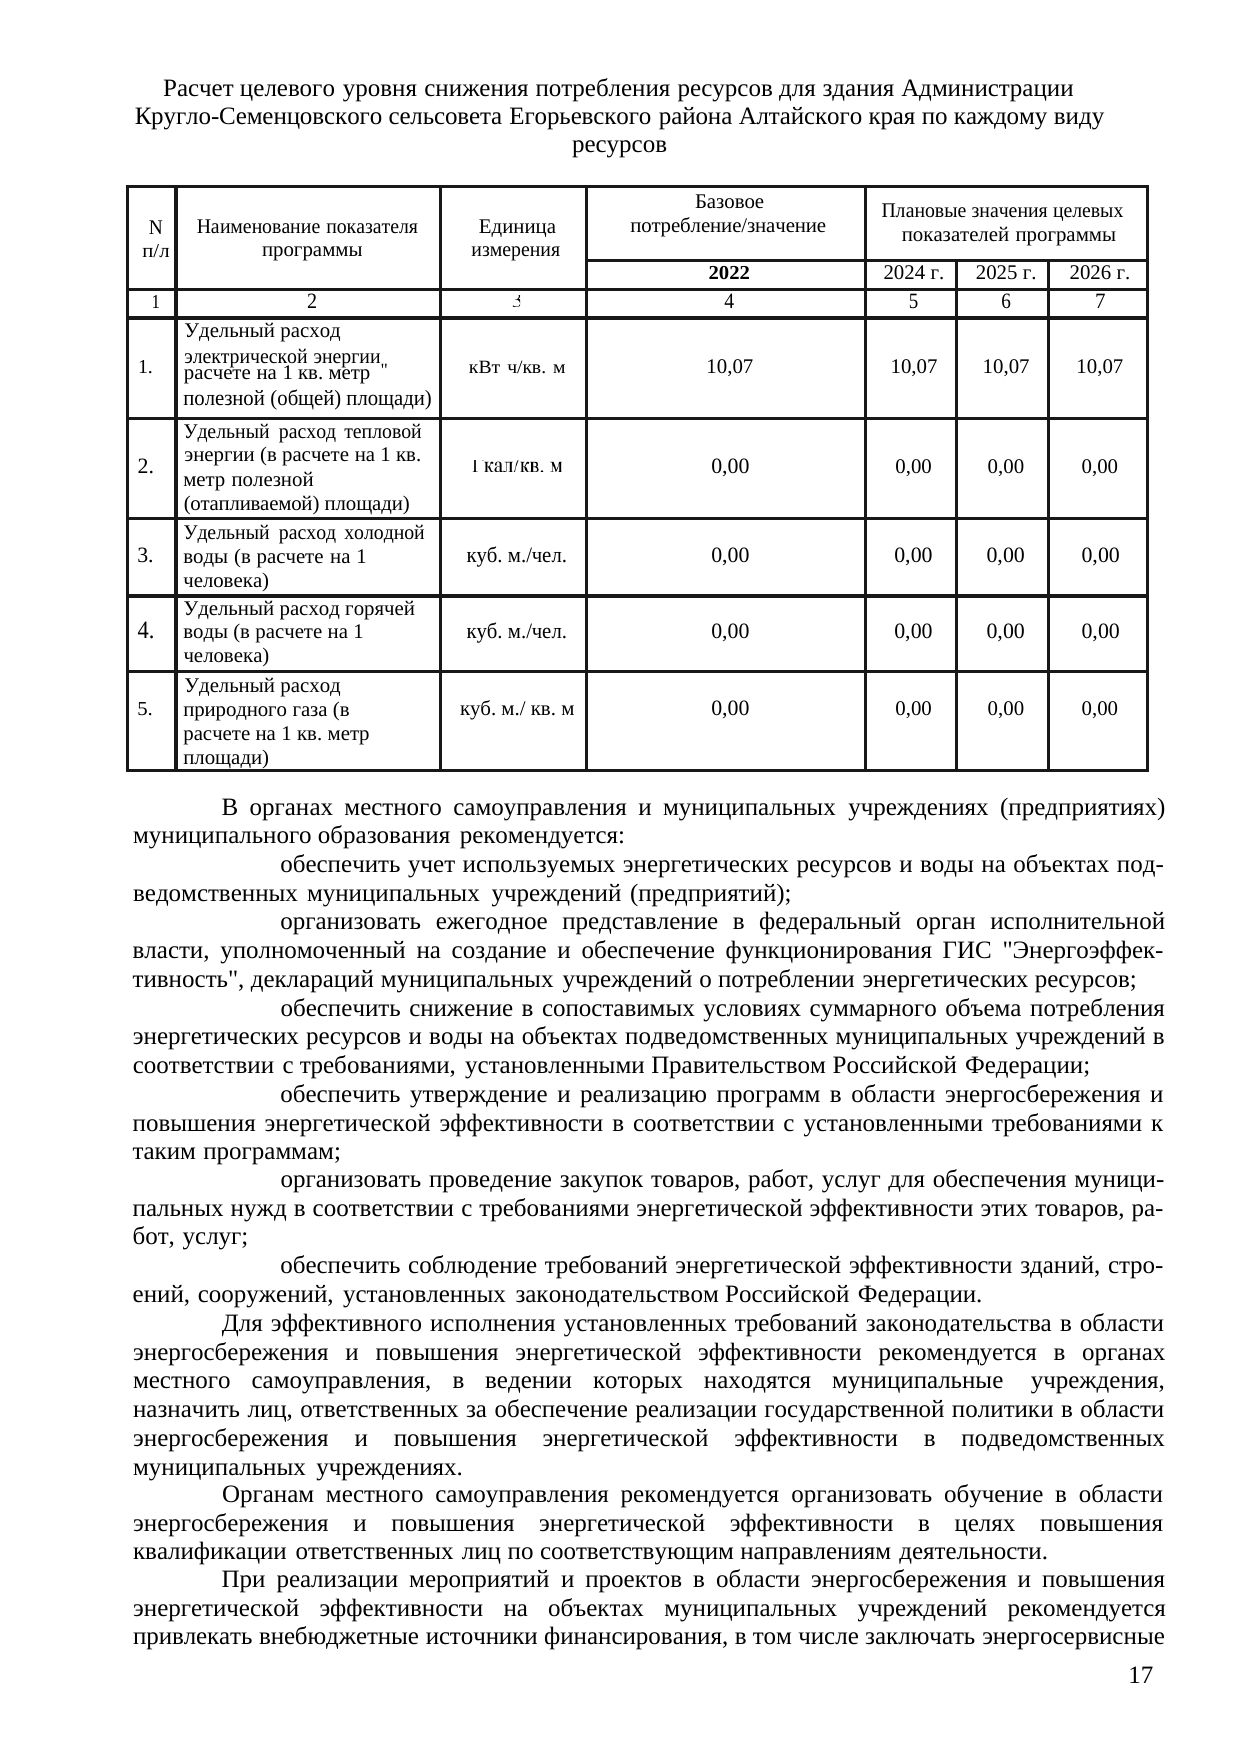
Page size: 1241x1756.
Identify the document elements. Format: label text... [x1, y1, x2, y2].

text обеспечить учет используемых энергетических ресурсов и воды на объектах под- ведомственных муниципальных учреждений (предприятий); [133, 850, 1165, 906]
table_cell 0,00 [867, 598, 955, 669]
table_cell 0,00 [958, 598, 1047, 669]
table_cell 0,00 [867, 673, 955, 769]
table_cell куб. м./ кв. м [442, 673, 585, 769]
table_cell 0,00 [588, 420, 864, 517]
table_cell 0,00 [1050, 520, 1146, 594]
table_cell 0,00 [958, 520, 1047, 594]
table_cell 0,00 [1050, 420, 1146, 517]
table_cell 5. [129, 673, 174, 769]
text Органам местного самоуправления рекомендуется организовать обучение в области энергосбережения и повышения энергетической эффективности в целях повышения квалификации ответственных лиц по соответствующим направлениям деятельности. [133, 1480, 1163, 1565]
table_cell 3. [129, 520, 174, 594]
table_header Плановые значения целевых показателей программы [867, 188, 1146, 259]
table_cell 0,00 [958, 420, 1047, 517]
text организовать проведение закупок товаров, работ, услуг для обеспечения муници- пальных нужд в соответствии с требованиями энергетической эффективности этих товаров, ра- бот, услуг; [132, 1165, 1165, 1250]
table_header Базовое потребление/значение [588, 188, 864, 259]
table_cell [442, 420, 585, 517]
table_cell Удельный расход холодной воды (в расчете на 1 человека) [178, 520, 439, 594]
text При реализации мероприятий и проектов в области энергосбережения и повышения энергетической эффективности на объектах муниципальных учреждений рекомендуется привлекать внебюджетные источники финансирования, в том числе заключать энергосервисные [133, 1565, 1166, 1649]
table_cell 6 [958, 291, 1047, 316]
table_cell куб. м./чел. [442, 598, 585, 669]
table_cell 10,07 [867, 320, 955, 417]
table_cell 0,00 [588, 598, 864, 669]
text организовать ежегодное представление в федеральный орган исполнительной власти, уполномоченный на создание и обеспечение функционирования ГИС "Энергоэффек- тивность", деклараций муниципальных учреждений о потреблении энергетических ресурсов; [132, 906, 1165, 993]
text обеспечить снижение в сопоставимых условиях суммарного объема потребления энергетических ресурсов и воды на объектах подведомственных муниципальных учреждений в соответствии с требованиями, установленными Правительством Российской Федерации; [133, 993, 1165, 1079]
table_cell 7 [1050, 291, 1146, 316]
table_cell [442, 291, 585, 316]
table_cell 10,07 [958, 320, 1047, 417]
table_cell 2026 г. [1050, 262, 1146, 287]
table_cell Удельный расход электрической энергии" расчете на 1 кв. метр полезной (общей) площади) [178, 320, 439, 417]
picture [512, 295, 521, 307]
table_cell 0,00 [867, 420, 955, 517]
table_cell Удельный расход горячей воды (в расчете на 1 человека) [178, 598, 439, 669]
table_cell 5 [867, 291, 955, 316]
table_cell 4. [129, 598, 174, 669]
table_cell 0,00 [588, 673, 864, 769]
table_cell 1. [129, 320, 174, 417]
text В органах местного самоуправления и муниципальных учреждениях (предприятиях) муниципального образования рекомендуется: [133, 793, 1166, 849]
table_cell 2024 г. [867, 262, 955, 287]
text обеспечить утверждение и реализацию программ в области энергосбережения и повышения энергетической эффективности в соответствии с установленными требованиями к таким программам; [132, 1079, 1164, 1165]
table_header Наименование показателя программы [178, 188, 439, 287]
table_cell 2 [178, 291, 439, 316]
table_cell 10,07 [1050, 320, 1146, 417]
table_cell 0,00 [588, 520, 864, 594]
table_cell 1 [129, 291, 174, 316]
table_cell 10,07 [588, 320, 864, 417]
text Для эффективного исполнения установленных требований законодательства в области энергосбережения и повышения энергетической эффективности рекомендуется в органах местного самоуправления, в ведении которых находятся муниципальные учреждения, назначить лиц, ответственных за обеспечение реализации государственной политики в области энергосбережения и повышения энергетической эффективности в подведомственных муниципальных учреждениях. [133, 1308, 1165, 1480]
text обеспечить соблюдение требований энергетической эффективности зданий, стро- ений, сооружений, установленных законодательством Российской Федерации. [132, 1250, 1164, 1308]
table_cell 2. [129, 420, 174, 517]
table_cell 4 [588, 291, 864, 316]
text Расчет целевого уровня снижения потребления ресурсов для здания Администрации Кругло-Семенцовского сельсовета Егорьевского района Алтайского края по каждому виду ресурсов [132, 73, 1105, 158]
table_cell 0,00 [958, 673, 1047, 769]
table_cell куб. м./чел. [442, 520, 585, 594]
table_header N п/л [129, 188, 174, 287]
table_cell 2022 [588, 262, 864, 287]
table_header Единица измерения [442, 188, 585, 287]
picture [472, 460, 562, 472]
table_cell Удельный расход природного газа (в расчете на 1 кв. метр площади) [178, 673, 439, 769]
table_cell 0,00 [867, 520, 955, 594]
table_cell кВт ч/кв. м [442, 320, 585, 417]
table_cell 0,00 [1050, 673, 1146, 769]
table_cell 2025 г. [958, 262, 1047, 287]
table_cell 0,00 [1050, 598, 1146, 669]
table_cell Удельный расход тепловой энергии (в расчете на 1 кв. метр полезной (отапливаемой) площади) [178, 420, 439, 517]
